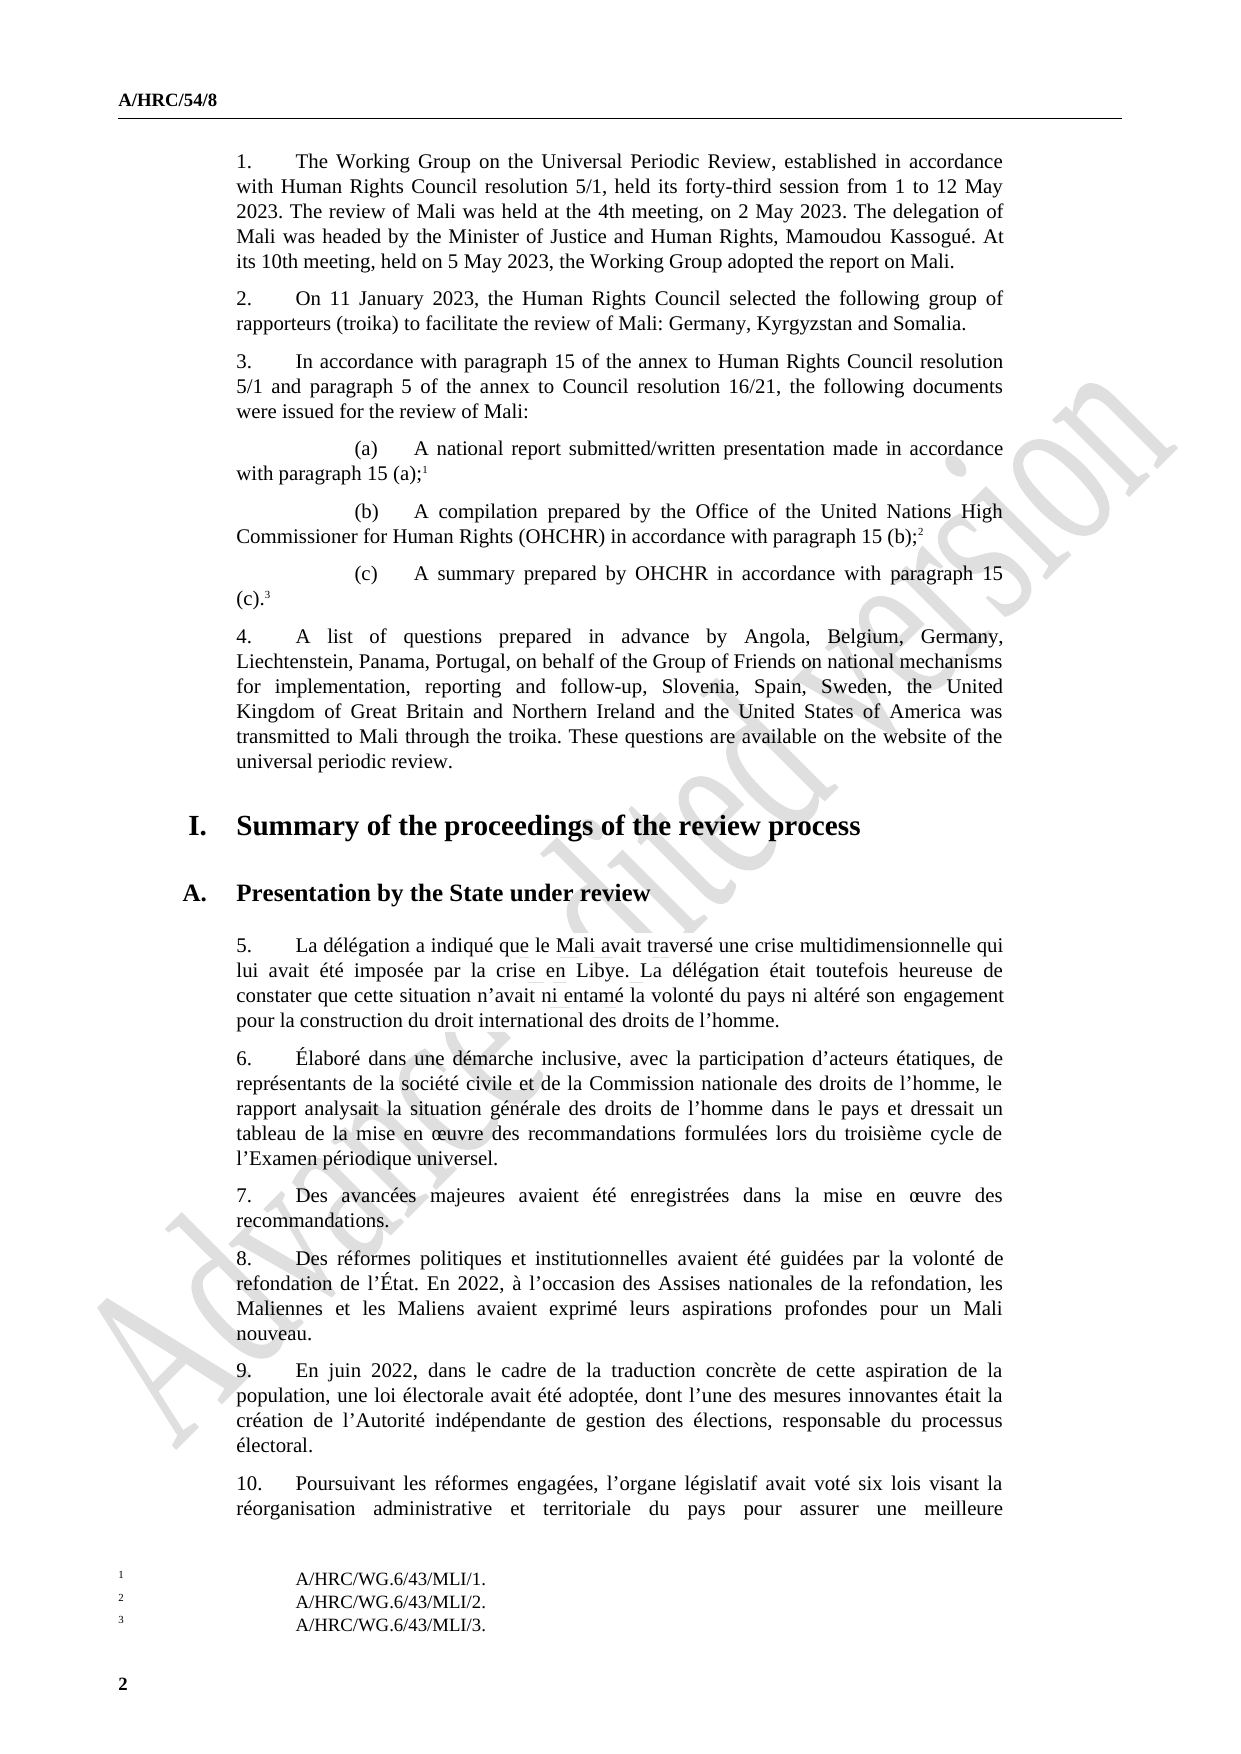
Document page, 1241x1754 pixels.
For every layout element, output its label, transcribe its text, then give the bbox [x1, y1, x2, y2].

text (c) A summary prepared by OHCHR in accordance with paragraph 15 (c). [236, 560, 1004, 610]
text (a) A national report submitted/written presentation made in accordance with paragraph 15 (a); [236, 435, 1004, 485]
text (b) A compilation prepared by the Office of the United Nations High Commissioner for Human Rights (OHCHR) in accordance with paragraph 15 (b); [236, 498, 1004, 548]
text 9. En juin 2022, dans le cadre de la traduction concrète de cette aspiration de la population, une loi électorale avait été adoptée, dont l’une des mesures innovantes était la création de l’Autorité indépendante de gestion des élections, responsable du processus électoral. [236, 1357, 1004, 1457]
text I. Summary of the proceedings of the review process [118, 810, 1004, 841]
text 5. La délégation a indiqué que le Mali avait traversé une crise multidimensionnelle qui lui avait été imposée par la crise en Libye. La délégation était toutefois heureuse de constater que cette situation n’avait ni entamé la volonté du pays ni altéré son engagement pour la construction du droit international des droits de l’homme. [236, 982, 1004, 1032]
text 3. In accordance with paragraph 15 of the annex to Human Rights Council resolution 5/1 and paragraph 5 of the annex to Council resolution 16/21, the following documents were issued for the review of Mali: [236, 348, 1004, 423]
text 4. A list of questions prepared in advance by Angola, Belgium, Germany, Liechtenstein, Panama, Portugal, on behalf of the Group of Friends on national mechanisms for implementation, reporting and follow-up, Slovenia, Spain, Sweden, the United Kingdom of Great Britain and Northern Ireland and the United States of America was transmitted to Mali through the troika. These questions are available on the website of the universal periodic review. [236, 623, 1004, 773]
text A. Presentation by the State under review [118, 879, 1004, 907]
text 2. On 11 January 2023, the Human Rights Council selected the following group of rapporteurs (troika) to facilitate the review of Mali: Germany, Kyrgyzstan and Somalia. [236, 285, 1004, 335]
text 8. Des réformes politiques et institutionnelles avaient été guidées par la volonté de refondation de l’État. En 2022, à l’occasion des Assises nationales de la refondation, les Maliennes et les Maliens avaient exprimé leurs aspirations profondes pour un Mali nouveau. [236, 1244, 1004, 1344]
text 7. Des avancées majeures avaient été enregistrées dans la mise en œuvre des recommandations. [236, 1182, 1004, 1232]
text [236, 1469, 1004, 1519]
text 6. Élaboré dans une démarche inclusive, avec la participation d’acteurs étatiques, de représentants de la société civile et de la Commission nationale des droits de l’homme, le rapport analysait la situation générale des droits de l’homme dans le pays et dressait un tableau de la mise en œuvre des recommandations formulées lors du troisième cycle de l’Examen périodique universel. [236, 1044, 1004, 1169]
text 1. The Working Group on the Universal Periodic Review, established in accordance with Human Rights Council resolution 5/1, held its forty-third session from 1 to 12 May 2023. The review of Mali was held at the 4th meeting, on 2 May 2023. The delegation of Mali was headed by the Minister of Justice and Human Rights, Mamoudou Kassogué. At its 10th meeting, held on 5 May 2023, the Working Group adopted the report on Mali. [236, 148, 1004, 273]
